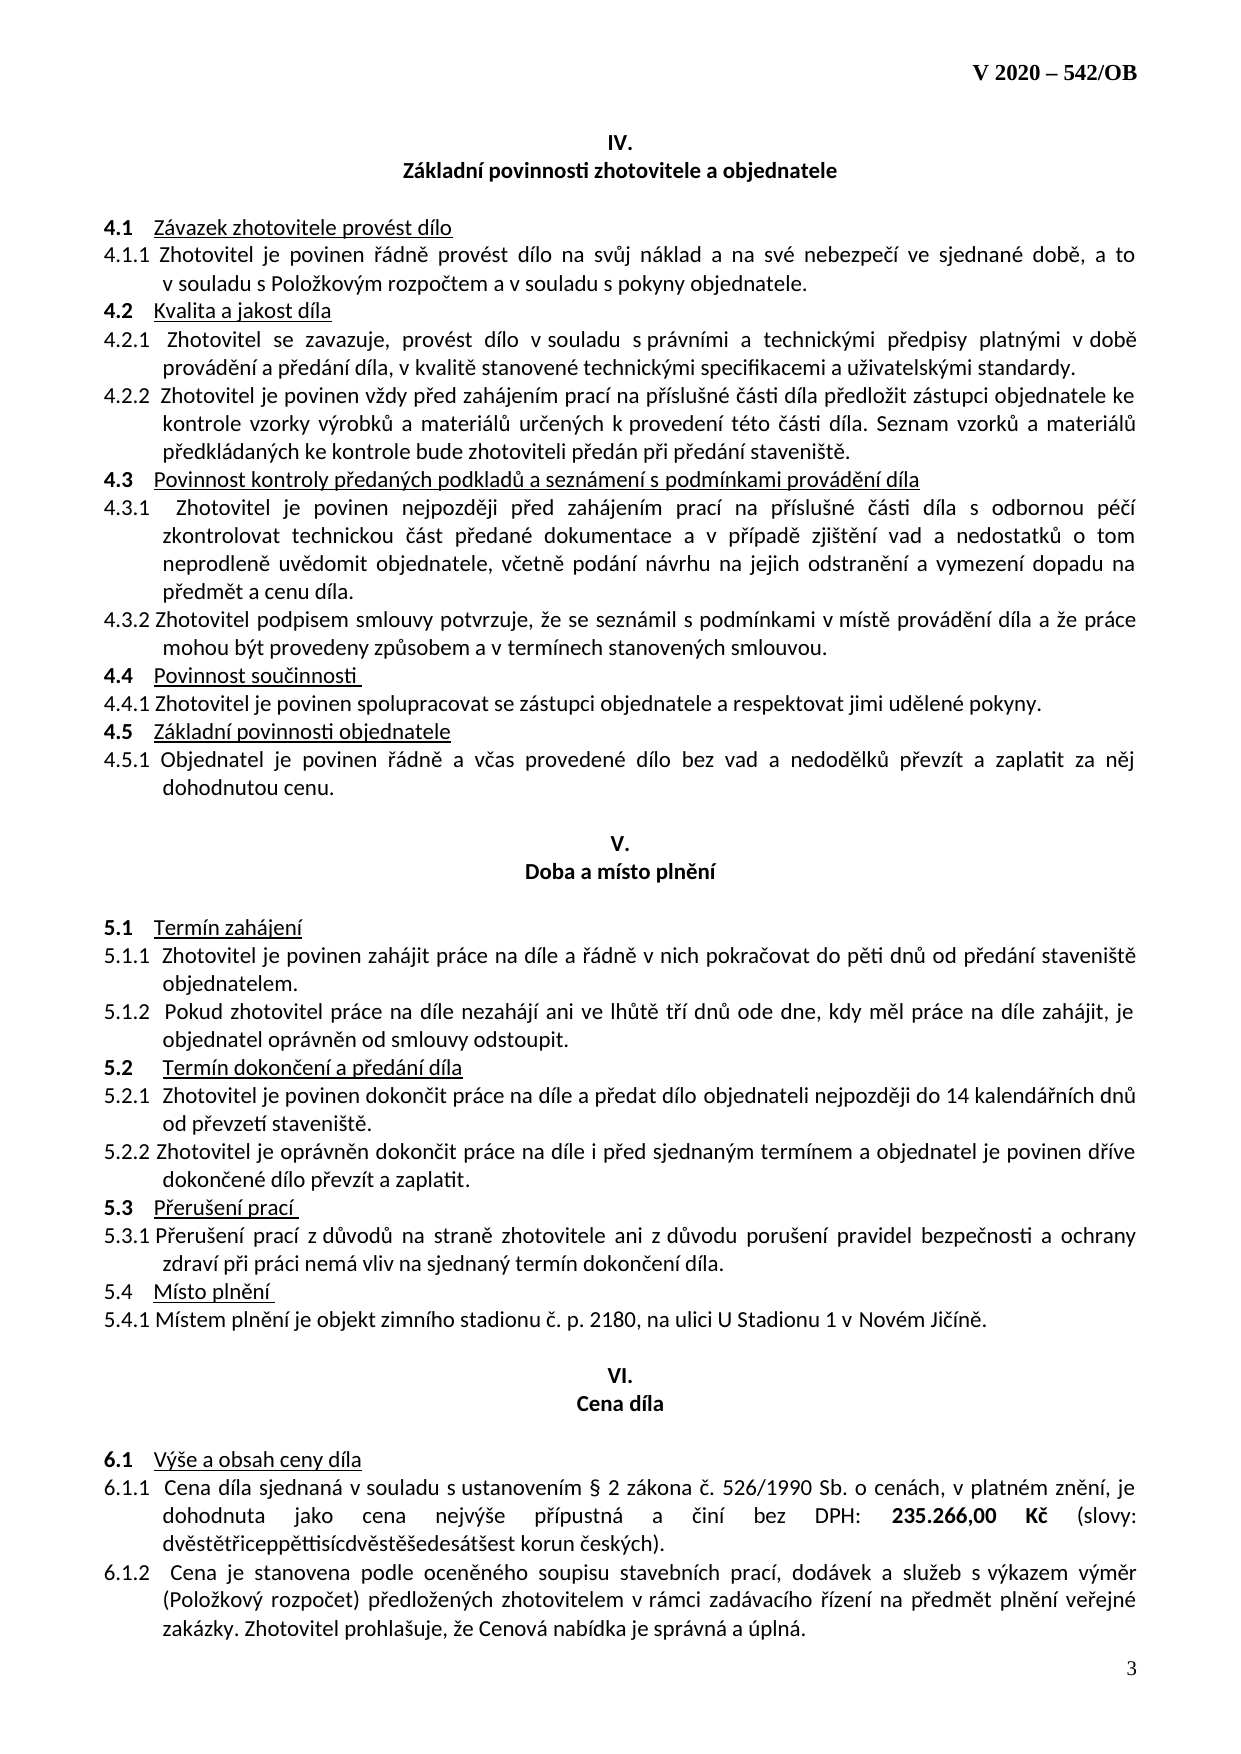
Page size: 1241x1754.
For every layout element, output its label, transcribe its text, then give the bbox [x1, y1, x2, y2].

text V. [103, 829, 1137, 857]
text 5.4 Místo plnění [103, 1277, 1137, 1305]
text 5.4.1 Místem plnění je objekt zimního stadionu č. p. 2180, na ulici U Stadionu 1 v Novém Jičíně. [103, 1305, 1137, 1333]
text 4.5.1 Objednatel je povinen řádně a včas provedené dílo bez vad a nedodělků převzít a zaplatit za něj dohodnutou cenu. [103, 745, 1137, 801]
text Cena díla [103, 1389, 1137, 1417]
text 4.2.2 Zhotovitel je povinen vždy před zahájením prací na příslušné části díla předložit zástupci objednatele ke kontrole vzorky výrobků a materiálů určených k provedení této části díla. Seznam vzorků a materiálů předkládaných ke kontrole bude zhotoviteli předán při předání staveniště. [103, 381, 1137, 465]
text 4.5 Základní povinnosti objednatele [103, 717, 1137, 745]
text 4.1.1 Zhotovitel je povinen řádně provést dílo na svůj náklad a na své nebezpečí ve sjednané době, a to v souladu s Položkovým rozpočtem a v souladu s pokyny objednatele. [103, 241, 1137, 297]
text 6.1 Výše a obsah ceny díla [103, 1446, 1137, 1473]
text Základní povinnosti zhotovitele a objednatele [103, 157, 1137, 184]
text 6.1.1 Cena díla sjednaná v souladu s ustanovením § 2 zákona č. 526/1990 Sb. o cenách, v platném znění, je dohodnuta jako cena nejvýše přípustná a činí bez DPH: 235.266,00 Kč (slovy: dvěstětřiceppěttisícdvěstěšedesátšest korun českých). [103, 1473, 1137, 1558]
text 4.3.1 Zhotovitel je povinen nejpozději před zahájením prací na příslušné části díla s odbornou péčí zkontrolovat technickou část předané dokumentace a v případě zjištění vad a nedostatků o tom neprodleně uvědomit objednatele, včetně podání návrhu na jejich odstranění a vymezení dopadu na předmět a cenu díla. [103, 493, 1137, 605]
text 5.2.1 Zhotovitel je povinen dokončit práce na díle a předat dílo objednateli nejpozději do 14 kalendářních dnů od převzetí staveniště. [103, 1081, 1137, 1137]
text IV. [103, 128, 1137, 157]
text 5.1.1 Zhotovitel je povinen zahájit práce na díle a řádně v nich pokračovat do pěti dnů od předání staveniště objednatelem. [103, 941, 1137, 997]
text 4.2 Kvalita a jakost díla [103, 297, 1137, 325]
text 5.3.1 Přerušení prací z důvodů na straně zhotovitele ani z důvodu porušení pravidel bezpečnosti a ochrany zdraví při práci nemá vliv na sjednaný termín dokončení díla. [103, 1221, 1137, 1277]
text 5.3 Přerušení prací [103, 1193, 1137, 1221]
text 6.1.2 Cena je stanovena podle oceněného soupisu stavebních prací, dodávek a služeb s výkazem výměr (Položkový rozpočet) předložených zhotovitelem v rámci zadávacího řízení na předmět plnění veřejné zakázky. Zhotovitel prohlašuje, že Cenová nabídka je správná a úplná. [103, 1558, 1137, 1642]
text 5.2 Termín dokončení a předání díla [103, 1053, 1137, 1081]
text 4.2.1 Zhotovitel se zavazuje, provést dílo v souladu s právními a technickými předpisy platnými v době provádění a předání díla, v kvalitě stanovené technickými specifikacemi a uživatelskými standardy. [103, 325, 1137, 381]
text 5.1.2 Pokud zhotovitel práce na díle nezahájí ani ve lhůtě tří dnů ode dne, kdy měl práce na díle zahájit, je objednatel oprávněn od smlouvy odstoupit. [103, 997, 1137, 1053]
text 4.3 Povinnost kontroly předaných podkladů a seznámení s podmínkami provádění díla [103, 465, 1137, 493]
text 4.1 Závazek zhotovitele provést dílo [103, 213, 1137, 241]
text 4.4.1 Zhotovitel je povinen spolupracovat se zástupci objednatele a respektovat jimi udělené pokyny. [103, 689, 1137, 717]
text 4.3.2 Zhotovitel podpisem smlouvy potvrzuje, že se seznámil s podmínkami v místě provádění díla a že práce mohou být provedeny způsobem a v termínech stanovených smlouvou. [103, 605, 1137, 661]
text 4.4 Povinnost součinnosti [103, 661, 1137, 689]
text VI. [103, 1361, 1137, 1389]
text 5.1 Termín zahájení [103, 913, 1137, 941]
text 5.2.2 Zhotovitel je oprávněn dokončit práce na díle i před sjednaným termínem a objednatel je povinen dříve dokončené dílo převzít a zaplatit. [103, 1137, 1137, 1193]
text Doba a místo plnění [103, 857, 1137, 885]
